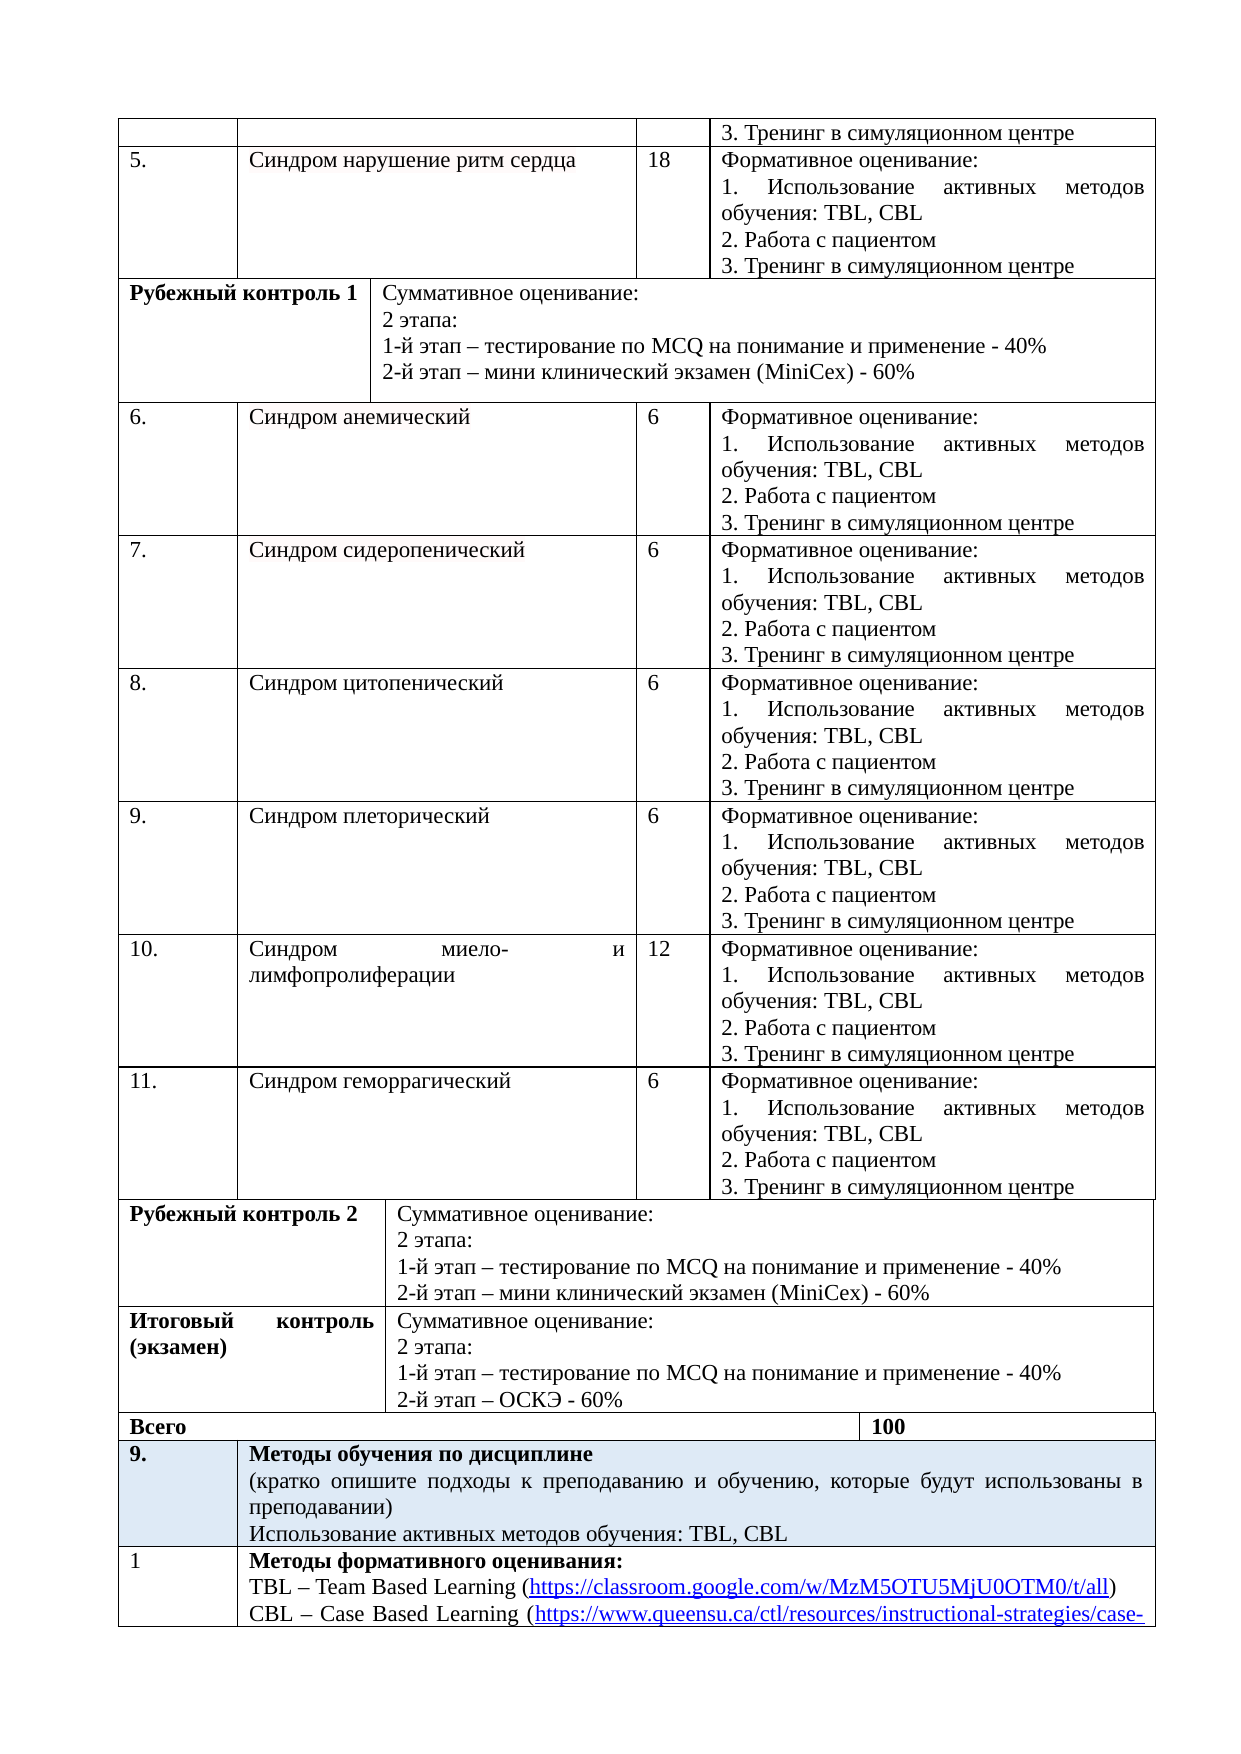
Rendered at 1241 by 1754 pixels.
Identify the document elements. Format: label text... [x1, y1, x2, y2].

table_cell Синдром нарушение ритм сердца [238, 147, 636, 278]
table_cell Синдром миело- и лимфопролиферации [238, 935, 636, 1066]
table_cell 6 [637, 536, 709, 668]
table_cell Суммативное оценивание: 2 этапа: 1-й этап – тестирование по MCQ на понимание и применение - 40% 2-й этап – мини клинический экзамен (MiniCex) - 60% [386, 1200, 1153, 1306]
table_cell Формативное оценивание: 1. Использование активных методов обучения: TBL, CBL 2. Работа с пациентом 3. Тренинг в симуляционном центре [711, 536, 1155, 668]
table_cell 6 [637, 1068, 709, 1199]
table_cell Синдром геморрагический [238, 1068, 636, 1199]
table_cell Всего [119, 1413, 859, 1439]
table_cell [119, 119, 237, 146]
table_cell 6 [637, 403, 709, 535]
table_cell 18 [637, 147, 709, 278]
table_cell Формативное оценивание: 1. Использование активных методов обучения: TBL, CBL 2. Работа с пациентом 3. Тренинг в симуляционном центре [711, 669, 1155, 801]
table_cell Формативное оценивание: 1. Использование активных методов обучения: TBL, CBL 2. Работа с пациентом 3. Тренинг в симуляционном центре [711, 403, 1155, 535]
table_cell Формативное оценивание: 1. Использование активных методов обучения: TBL, CBL 2. Работа с пациентом 3. Тренинг в симуляционном центре [711, 1068, 1155, 1199]
table_cell [119, 536, 237, 668]
table_cell 100 [860, 1413, 1155, 1439]
table_cell 12 [637, 935, 709, 1066]
table_cell Рубежный контроль 2 [119, 1200, 385, 1306]
table_cell 6 [637, 669, 709, 801]
table_cell Формативное оценивание: 1. Использование активных методов обучения: TBL, CBL 2. Работа с пациентом 3. Тренинг в симуляционном центре [711, 802, 1155, 933]
table_cell Методы обучения по дисциплине (кратко опишите подходы к преподаванию и обучению, которые будут использованы в преподавании) Использование активных методов обучения: TBL, CBL [238, 1441, 1155, 1546]
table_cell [238, 1547, 1155, 1626]
table_cell 6 [637, 802, 709, 933]
table_cell Суммативное оценивание: 2 этапа: 1-й этап – тестирование по MCQ на понимание и применение - 40% 2-й этап – ОСКЭ - 60% [386, 1307, 1153, 1412]
table_cell 24 [637, 119, 709, 146]
table_cell Итоговый контроль (экзамен) [119, 1307, 385, 1412]
table_cell Формативное оценивание: 1. Использование активных методов обучения: TBL, CBL 2. Работа с пациентом 3. Тренинг в симуляционном центре [711, 147, 1155, 278]
table_cell [119, 403, 237, 535]
table_cell [119, 147, 237, 278]
table_cell 9. [119, 1441, 237, 1546]
table_cell [119, 802, 237, 933]
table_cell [711, 119, 1155, 146]
table_cell Синдром цитопенический [238, 669, 636, 801]
table_cell 1 [119, 1547, 237, 1626]
table_cell Синдром сидеропенический [238, 536, 636, 668]
table_cell Суммативное оценивание: 2 этапа: 1-й этап – тестирование по MCQ на понимание и применение - 40% 2-й этап – мини клинический экзамен (MiniCex) - 60% [371, 279, 1155, 402]
table_cell [119, 1068, 237, 1199]
table_cell Синдром анемический [238, 403, 636, 535]
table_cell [238, 119, 636, 146]
table_cell Формативное оценивание: 1. Использование активных методов обучения: TBL, CBL 2. Работа с пациентом 3. Тренинг в симуляционном центре [711, 935, 1155, 1066]
table_cell Рубежный контроль 1 [119, 279, 370, 402]
table_cell Синдром плеторический [238, 802, 636, 933]
table_cell [119, 669, 237, 801]
table_cell [119, 935, 237, 1066]
